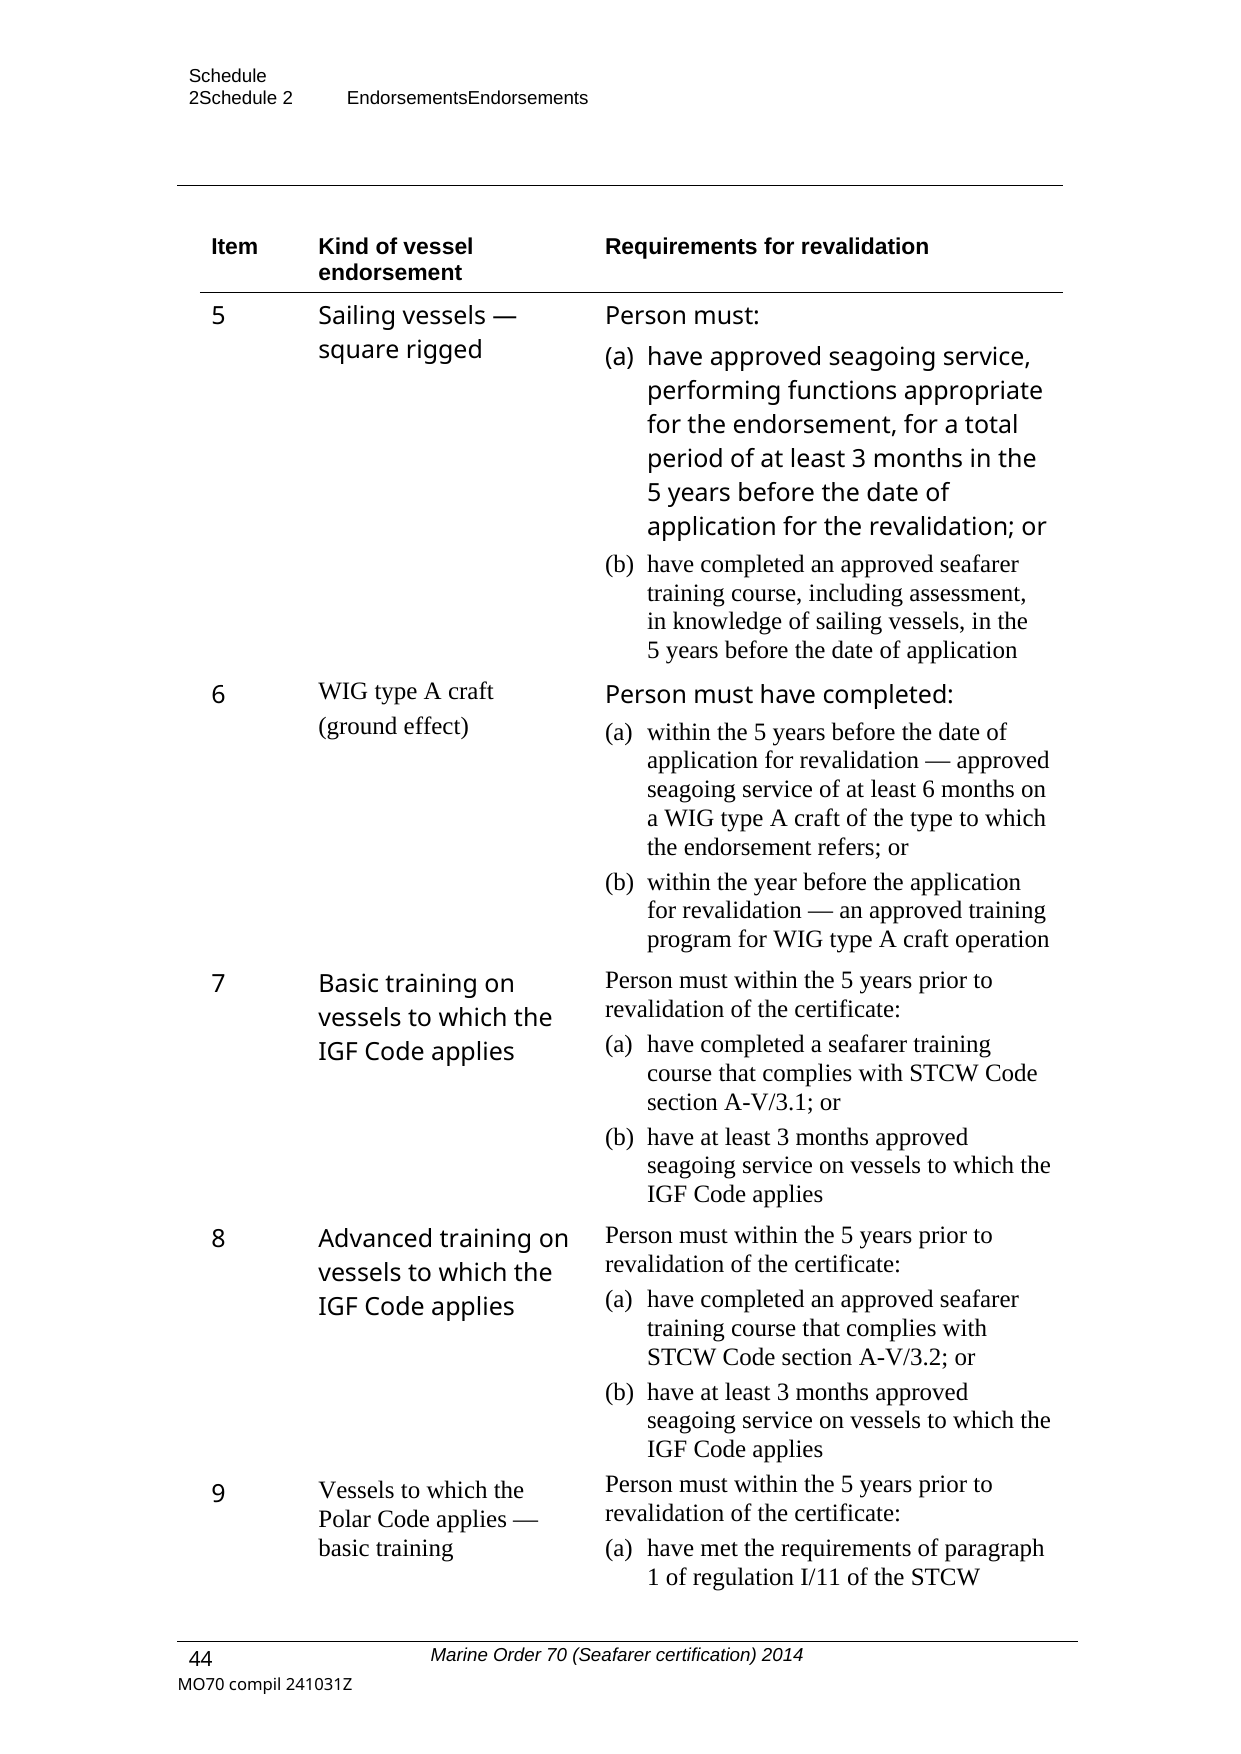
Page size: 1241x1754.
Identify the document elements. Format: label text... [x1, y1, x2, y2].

table_cell Basic training on vessels to which the IGF Code applies [307, 959, 593, 1214]
table_cell 7 [200, 959, 307, 1214]
table_header Requirements for revalidation [594, 220, 1063, 292]
table_cell Person must have completed: (a) within the 5 years before the date of application for revalidation — approved seagoing service of at least 6 months on a WIG type A craft of the type to which the endorsement refers; or (b) within the year before the application for revalidation — an approved training program for WIG type A craft operation [594, 670, 1063, 959]
table_cell 5 [200, 293, 307, 670]
table_cell Sailing vessels — square rigged [307, 293, 593, 670]
table_cell Advanced training on vessels to which the IGF Code applies [307, 1214, 593, 1469]
table_cell Person must within the 5 years prior to revalidation of the certificate: (a) have completed an approved seafarer training course that complies with STCW Code section A-V/3.2; or (b) have at least 3 months approved seagoing service on vessels to which the IGF Code applies [594, 1214, 1063, 1469]
table_cell WIG type A craft (ground effect) [307, 670, 593, 959]
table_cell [594, 1469, 1063, 1591]
table_header Kind of vessel endorsement [307, 220, 593, 292]
table_cell 8 [200, 1214, 307, 1469]
table_cell 9 [200, 1469, 307, 1591]
table_header Item [200, 220, 307, 292]
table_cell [307, 1469, 593, 1591]
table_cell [594, 293, 1063, 670]
table_cell Person must within the 5 years prior to revalidation of the certificate: (a) have completed a seafarer training course that complies with STCW Code section A-V/3.1; or (b) have at least 3 months approved seagoing service on vessels to which the IGF Code applies [594, 959, 1063, 1214]
table_cell 6 [200, 670, 307, 959]
